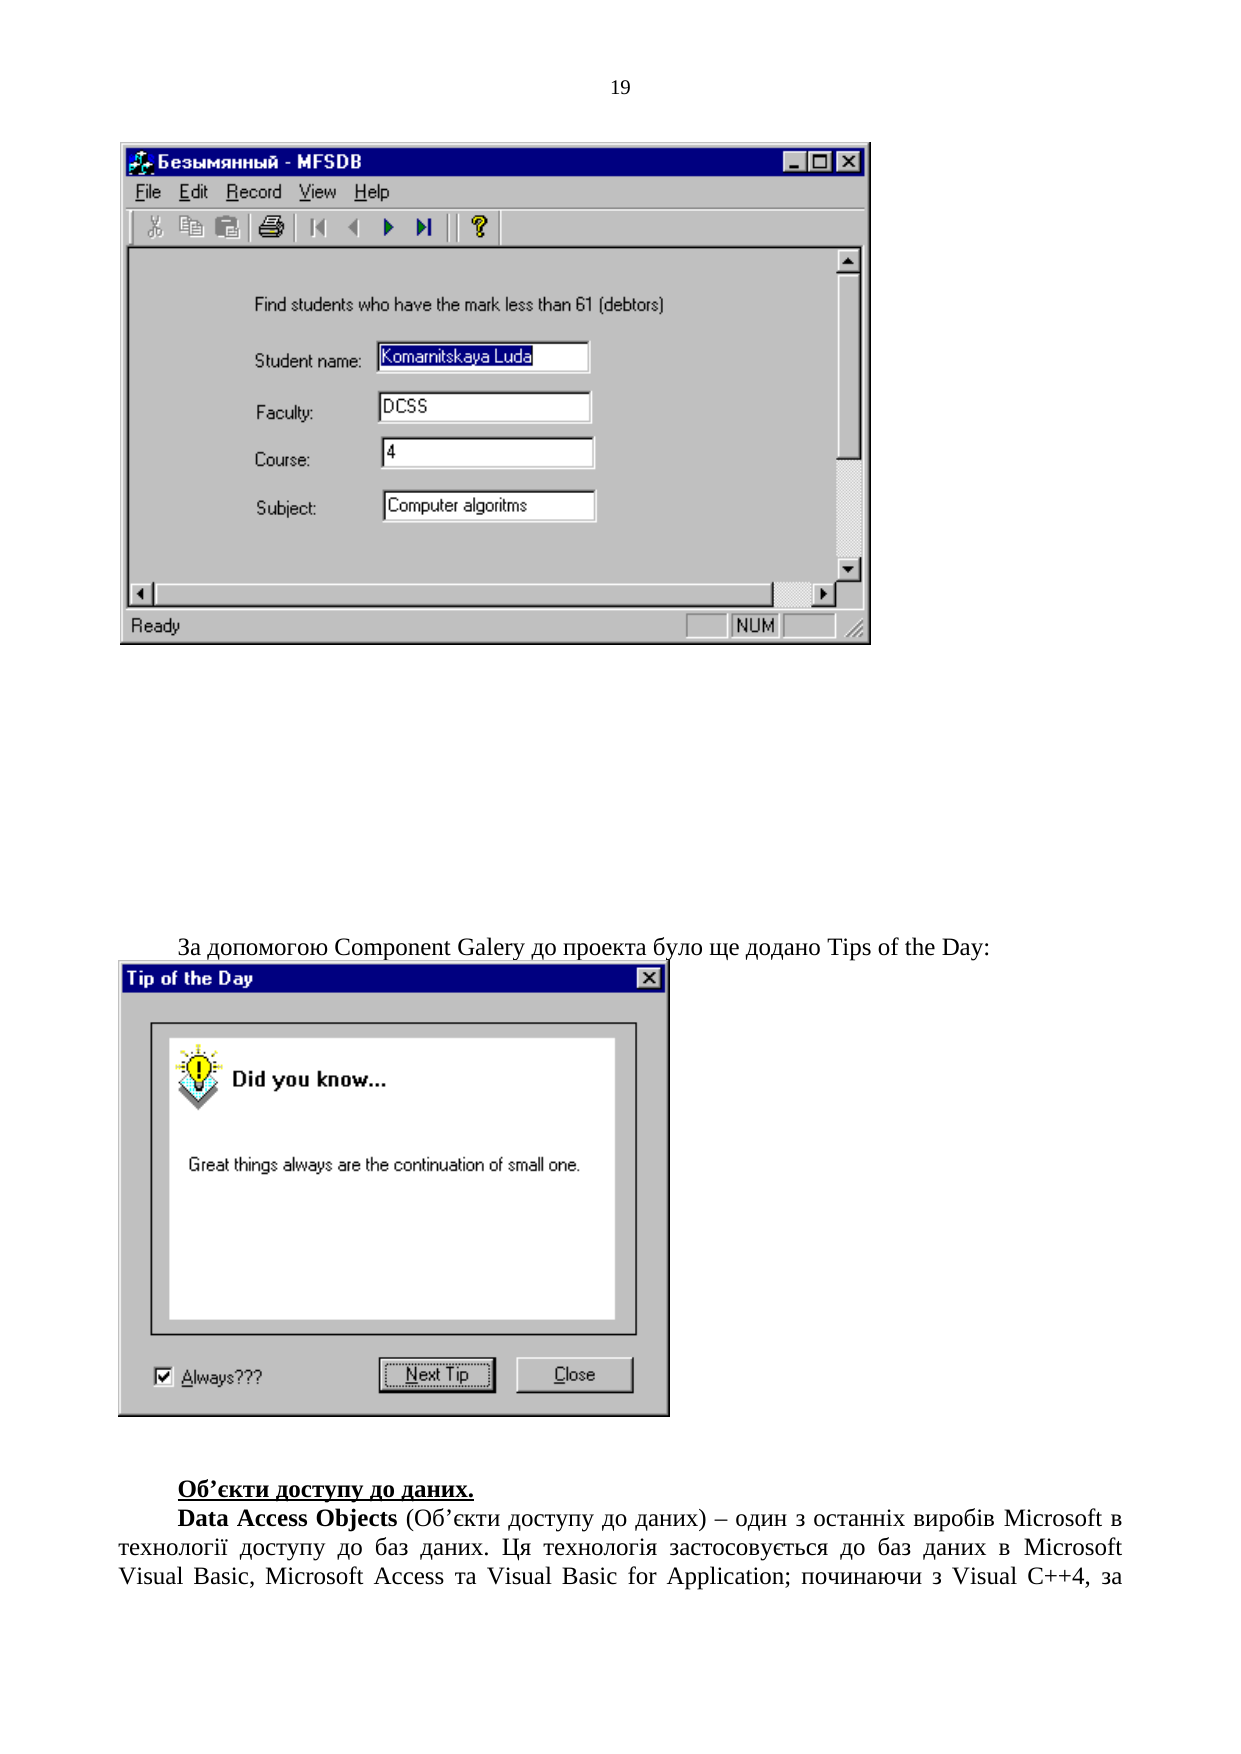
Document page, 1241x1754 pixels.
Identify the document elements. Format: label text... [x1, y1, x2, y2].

text Об’єкти доступу до даних. [118, 1474, 1122, 1503]
picture [118, 960, 670, 1417]
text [118, 1503, 1122, 1589]
text За допомогою Component Galery до проекта було ще додано Tips of the Day: [118, 932, 1122, 961]
picture [120, 142, 871, 645]
